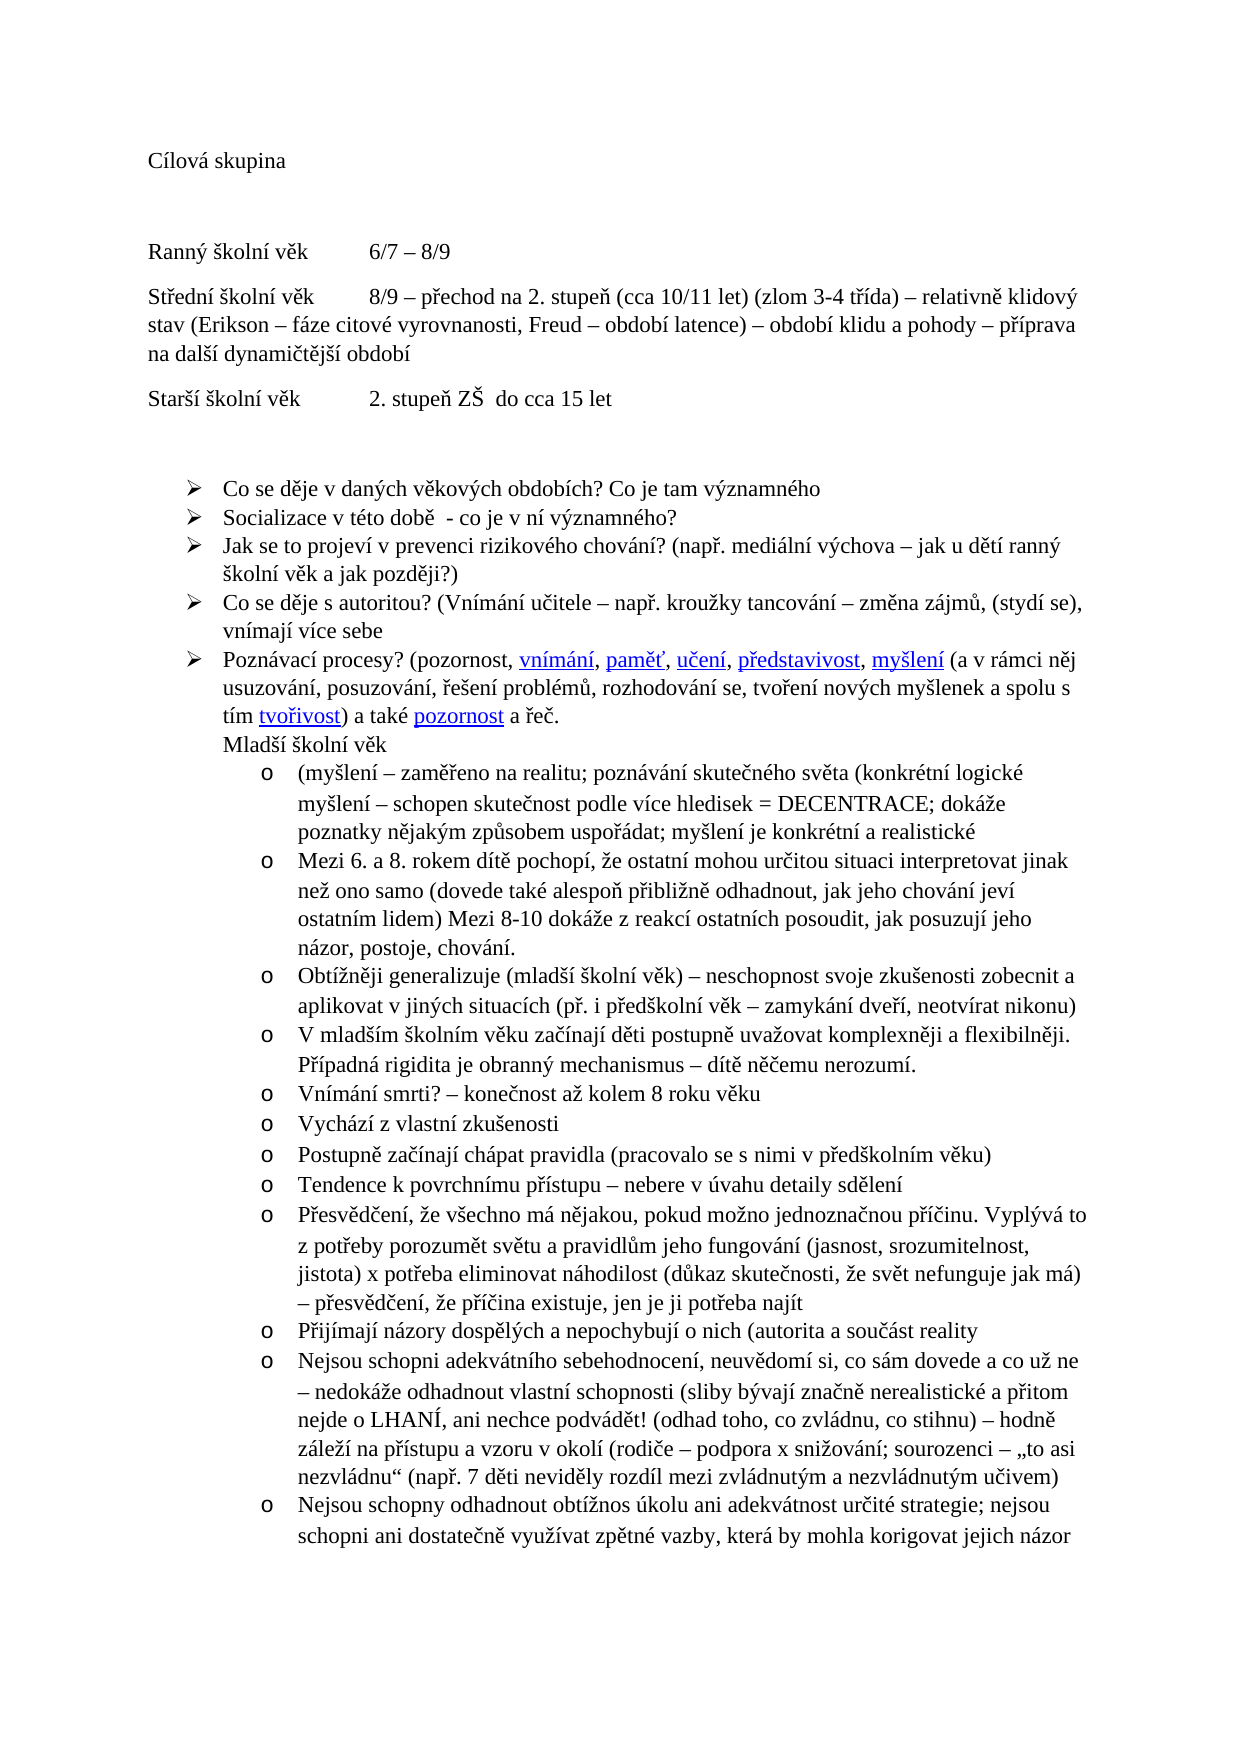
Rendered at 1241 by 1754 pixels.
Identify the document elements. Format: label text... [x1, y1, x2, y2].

list Nejsou schopny odhadnout obtížnos úkolu ani adekvátnost určité strategie; nejsou schopni ani dostatečně využívat zpětné vazby, která by mohla korigovat jejich názor [260, 1492, 1093, 1548]
list Co se děje v daných věkových obdobích? Co je tam významného [185, 475, 1093, 501]
list Tendence k povrchnímu přístupu – nebere v úvahu detaily sdělení [260, 1171, 1093, 1199]
list V mladším školním věku začínají děti postupně uvažovat komplexněji a flexibilněji. Případná rigidita je obranný mechanismus – dítě něčemu nerozumí. [260, 1021, 1093, 1078]
list Co se děje s autoritou? (Vnímání učitele – např. kroužky tancování – změna zájmů, (stydí se), vnímají více sebe [185, 589, 1093, 644]
list Přijímají názory dospělých a nepochybují o nich (autorita a součást reality [260, 1317, 1093, 1345]
list Poznávací procesy? (pozornost, vnímání, paměť, učení, představivost, myšlení (a v rámci něj usuzování, posuzování, řešení problémů, rozhodování se, tvoření nových myšlenek a spolu s tím tvořivost) a také pozornost a řeč. [185, 646, 1093, 729]
list (myšlení – zaměřeno na realitu; poznávání skutečného světa (konkrétní logické myšlení – schopen skutečnost podle více hledisek = DECENTRACE; dokáže poznatky nějakým způsobem uspořádat; myšlení je konkrétní a realistické [260, 759, 1093, 844]
text Střední školní věk 8/9 – přechod na 2. stupeň (cca 10/11 let) (zlom 3-4 třída) – relativně klidový stav (Erikson – fáze citové vyrovnanosti, Freud – období latence) – období klidu a pohody – příprava na další dynamičtější období [148, 283, 1093, 366]
list Vychází z vlastní zkušenosti [260, 1110, 1093, 1138]
list Nejsou schopni adekvátního sebehodnocení, neuvědomí si, co sám dovede a co už ne – nedokáže odhadnout vlastní schopnosti (sliby bývají značně nerealistické a přitom nejde o LHANÍ, ani nechce podvádět! (odhad toho, co zvládnu, co stihnu) – hodně záleží na přístupu a vzoru v okolí (rodiče – podpora x snižování; sourozenci – „to asi nezvládnu“ (např. 7 děti neviděly rozdíl mezi zvládnutým a nezvládnutým učivem) [260, 1347, 1093, 1489]
list Jak se to projeví v prevenci rizikového chování? (např. mediální výchova – jak u dětí ranný školní věk a jak později?) [185, 532, 1093, 587]
list Obtížněji generalizuje (mladší školní věk) – neschopnost svoje zkušenosti zobecnit a aplikovat v jiných situacích (př. i předškolní věk – zamykání dveří, neotvírat nikonu) [260, 962, 1093, 1019]
list Mezi 6. a 8. rokem dítě pochopí, že ostatní mohou určitou situaci interpretovat jinak než ono samo (dovede také alespoň přibližně odhadnout, jak jeho chování jeví ostatním lidem) Mezi 8-10 dokáže z reakcí ostatních posoudit, jak posuzují jeho názor, postoje, chování. [260, 847, 1093, 960]
list Socializace v této době - co je v ní významného? [185, 503, 1093, 530]
text Cílová skupina [148, 148, 1093, 174]
list Přesvědčení, že všechno má nějakou, pokud možno jednoznačnou příčinu. Vyplývá to z potřeby porozumět světu a pravidlům jeho fungování (jasnost, srozumitelnost, jistota) x potřeba eliminovat náhodilost (důkaz skutečnosti, že svět nefunguje jak má) – přesvědčení, že příčina existuje, jen je ji potřeba najít [260, 1201, 1093, 1315]
list Mladší školní věk [223, 731, 1093, 757]
text Starší školní věk 2. stupeň ZŠ do cca 15 let [148, 385, 1093, 411]
list Vnímání smrti? – konečnost až kolem 8 roku věku [260, 1080, 1093, 1108]
text Ranný školní věk 6/7 – 8/9 [148, 238, 1093, 264]
list Postupně začínají chápat pravidla (pracovalo se s nimi v předškolním věku) [260, 1141, 1093, 1169]
